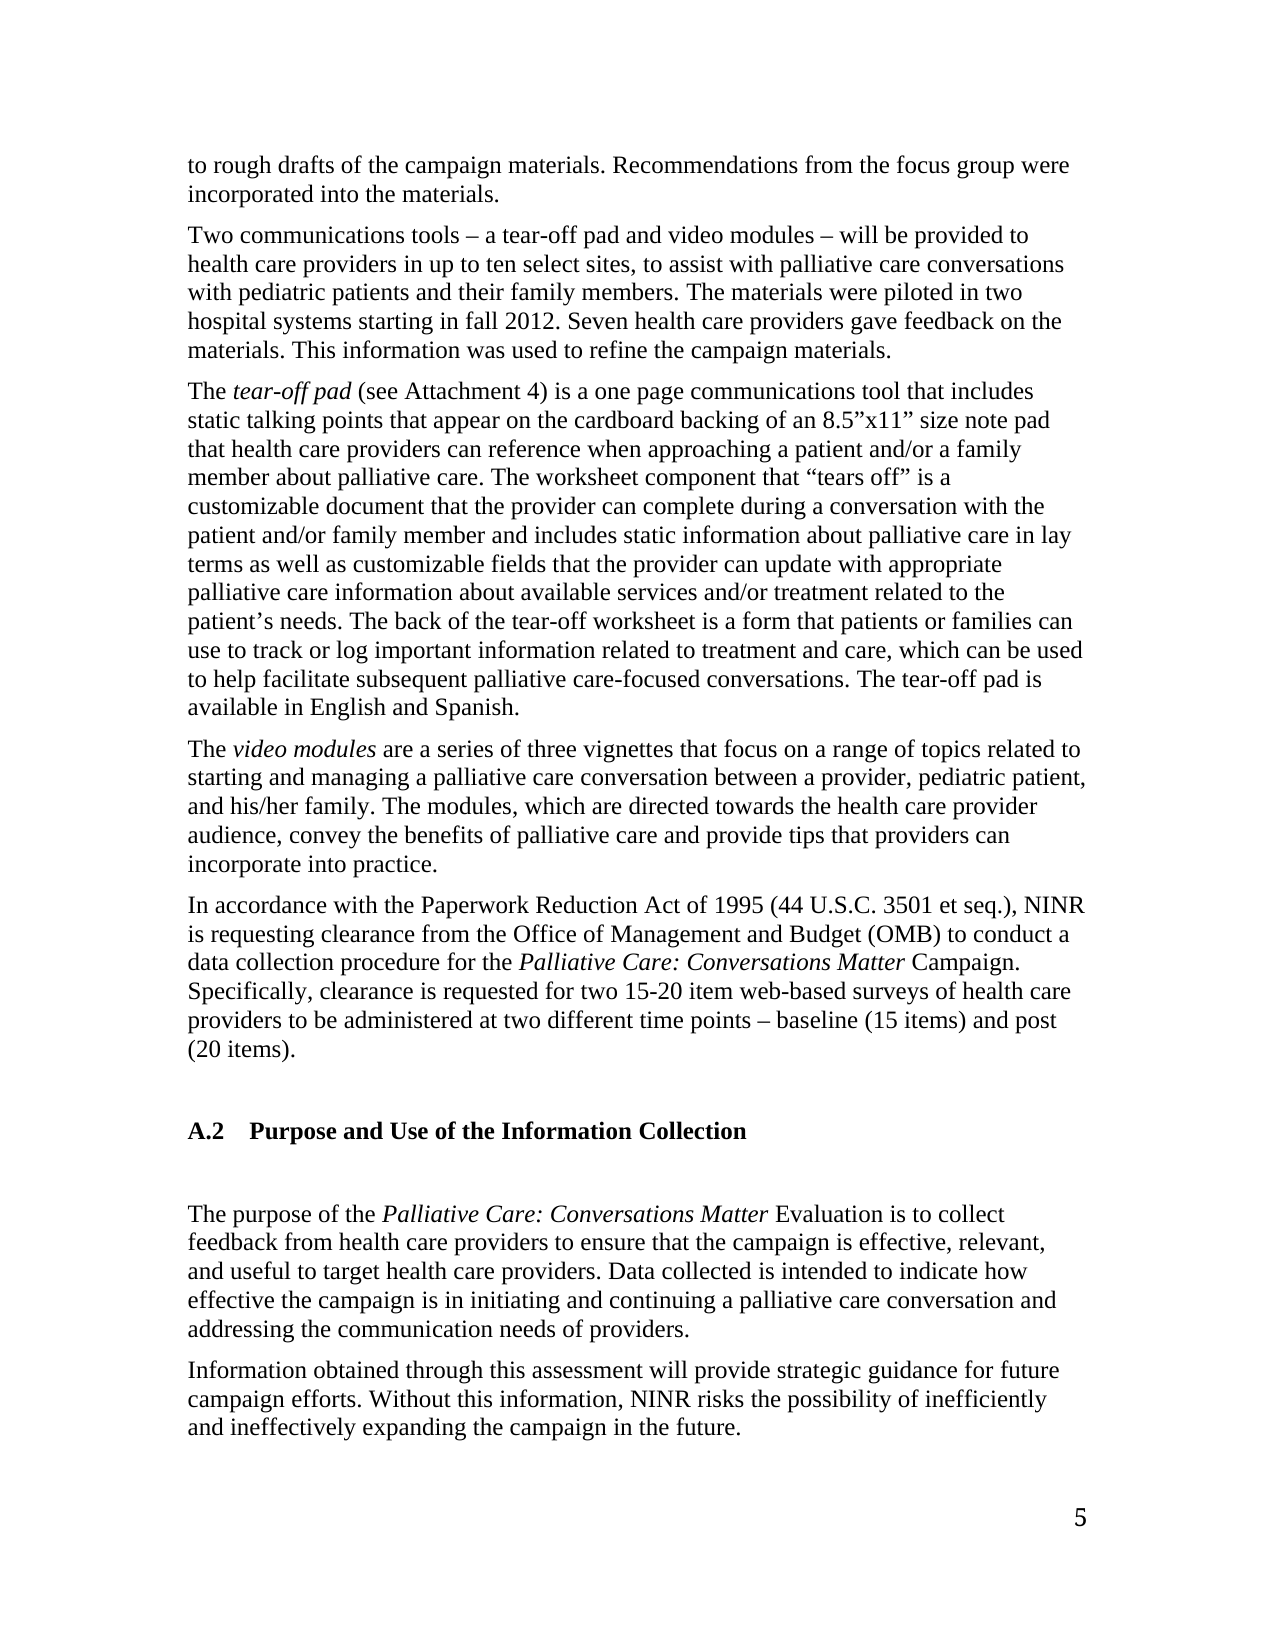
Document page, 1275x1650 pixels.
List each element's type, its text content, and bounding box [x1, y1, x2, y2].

text A.2 Purpose and Use of the Information Collection [187, 1116, 1087, 1145]
text In accordance with the Paperwork Reduction Act of 1995 (44 U.S.C. 3501 et seq.), NINR is requesting clearance from the Office of Management and Budget (OMB) to conduct a data collection procedure for the Palliative Care: Conversations Matter Campaign. Specifically, clearance is requested for two 15-20 item web-based surveys of health care providers to be administered at two different time points – baseline (15 items) and post (20 items). [187, 890, 1087, 1062]
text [187, 150, 1087, 207]
text The video modules are a series of three vignettes that focus on a range of topics related to starting and managing a palliative care conversation between a provider, pediatric patient, and his/her family. The modules, which are directed towards the health care provider audience, convey the benefits of palliative care and provide tips that providers can incorporate into practice. [187, 734, 1087, 877]
text Two communications tools – a tear-off pad and video modules – will be provided to health care providers in up to ten select sites, to assist with palliative care conversations with pediatric patients and their family members. The materials were piloted in two hospital systems starting in fall 2012. Seven health care providers gave feedback on the materials. This information was used to refine the campaign materials. [187, 220, 1087, 364]
text The purpose of the Palliative Care: Conversations Matter Evaluation is to collect feedback from health care providers to ensure that the campaign is effective, relevant, and useful to target health care providers. Data collected is intended to indicate how effective the campaign is in initiating and continuing a palliative care conversation and addressing the communication needs of providers. [187, 1199, 1087, 1342]
text Information obtained through this assessment will provide strategic guidance for future campaign efforts. Without this information, NINR risks the possibility of inefficiently and ineffectively expanding the campaign in the future. [187, 1355, 1087, 1441]
text The tear-off pad (see Attachment 4) is a one page communications tool that includes static talking points that appear on the cardboard backing of an 8.5”x11” size note pad that health care providers can reference when approaching a patient and/or a family member about palliative care. The worksheet component that “tears off” is a customizable document that the provider can complete during a conversation with the patient and/or family member and includes static information about palliative care in lay terms as well as customizable fields that the provider can update with appropriate palliative care information about available services and/or treatment related to the patient’s needs. The back of the tear-off worksheet is a form that patients or families can use to track or log important information related to treatment and care, which can be used to help facilitate subsequent palliative care-focused conversations. The tear-off pad is available in English and Spanish. [187, 376, 1087, 721]
